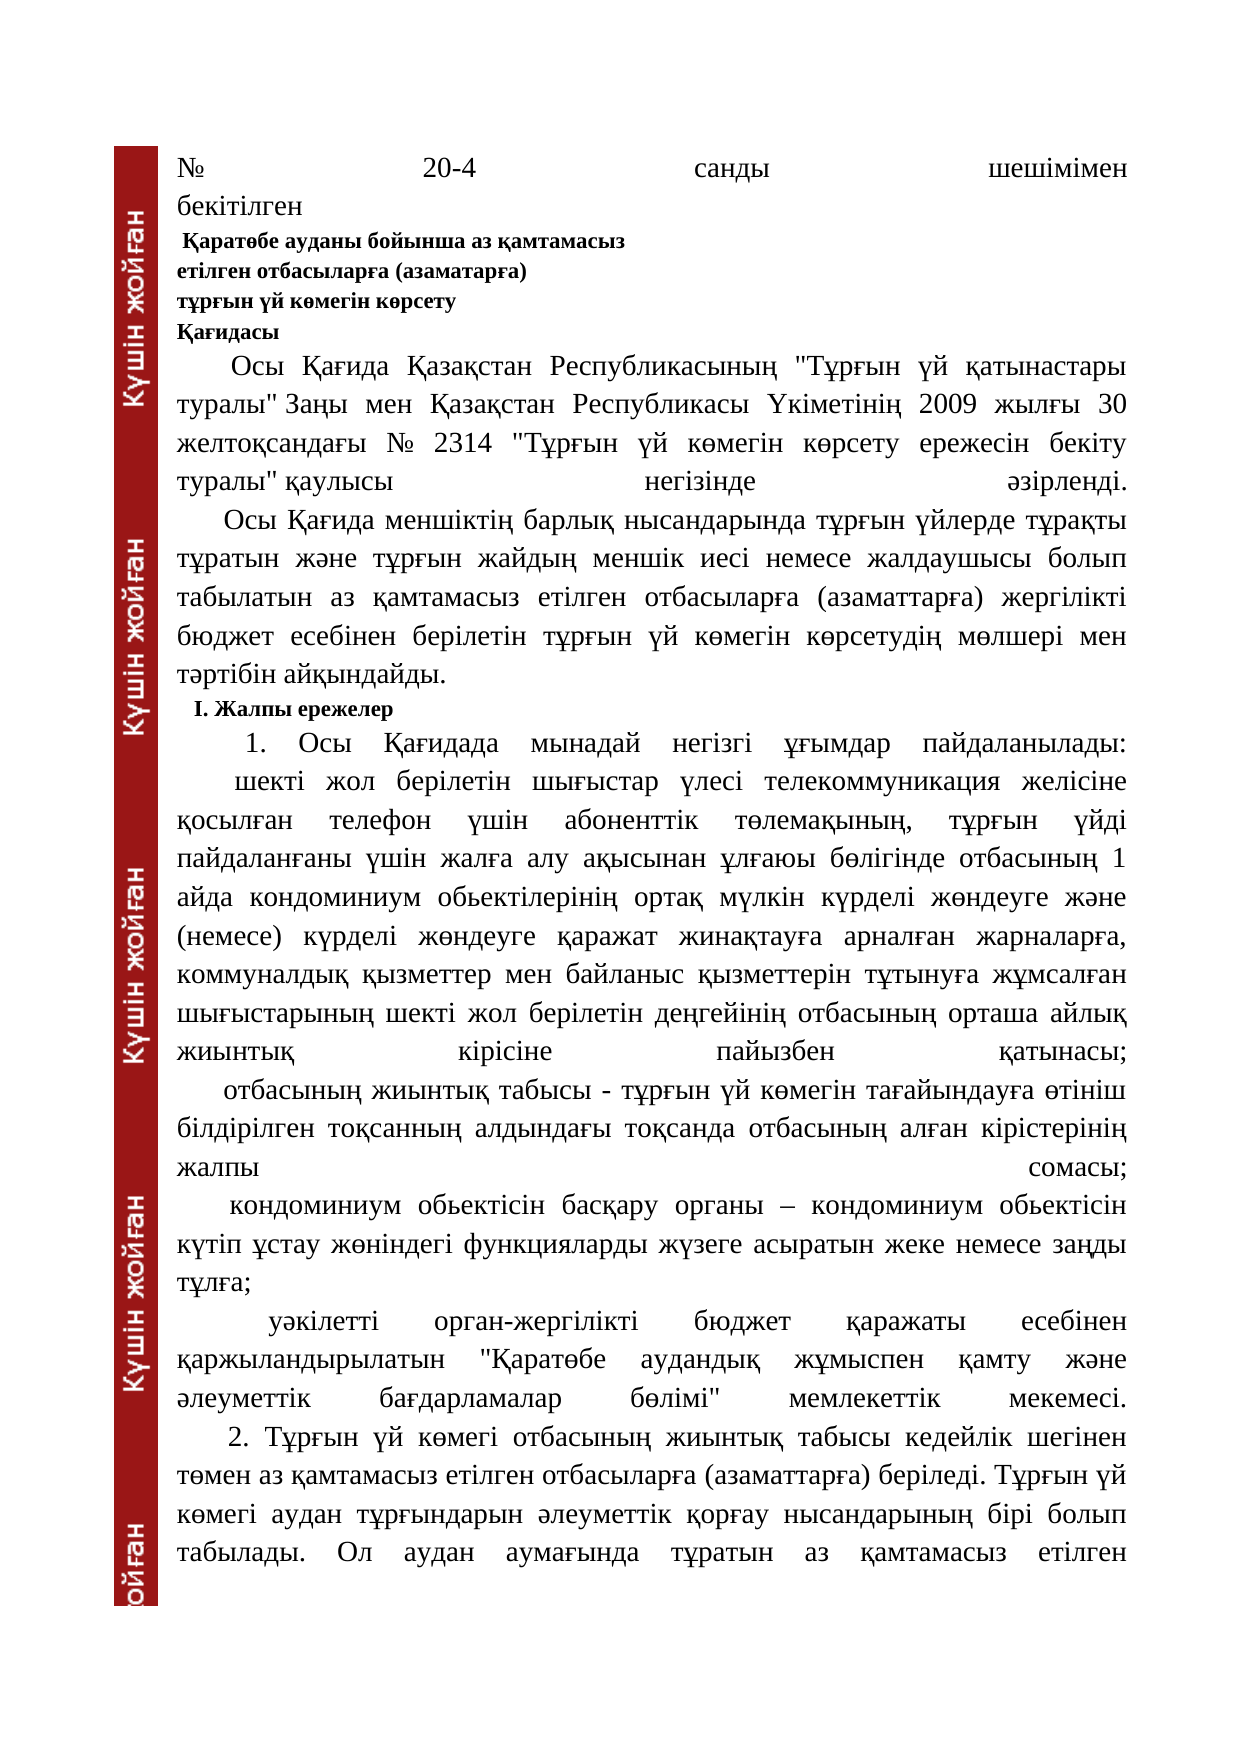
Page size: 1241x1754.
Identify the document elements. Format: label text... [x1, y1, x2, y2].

text Аудандық мәслихаттың 2010 жылдың 20 мамырдағы № 20-4 санды шешімімен бекітілген [112, 150, 1128, 222]
picture [114, 344, 158, 348]
picture [114, 721, 158, 725]
text Осы Қағида Қазақстан Республикасының "Тұрғын үй қатынастары туралы" Заңы мен Қазақстан Республикасы Үкіметінің 2009 жылғы 30 желтоқсандағы № 2314 "Тұрғын үй көмегін көрсету ережесін бекіту туралы" қаулысы негізінде әзірленді. Осы Қағида меншіктің барлық нысандарында тұрғын үйлерде тұрақты тұратын және тұрғын жайдың меншік иесі немесе жалдаушысы болып табылатын аз қамтамасыз етілген отбасыларға (азаматтарға) жергілікті бюджет есебінен берілетін тұрғын үй көмегін көрсетудің мөлшері мен тәртібін айқындайды. [112, 348, 1128, 690]
picture [114, 690, 158, 695]
picture [114, 222, 158, 227]
text Қаратөбе ауданы бойынша аз қамтамасыз етілген отбасыларға (азаматарға) тұрғын үй көмегін көрсету Қағидасы [112, 227, 1128, 344]
text I. Жалпы ережелер [112, 695, 1128, 721]
picture [114, 1568, 158, 1606]
picture [114, 146, 158, 150]
